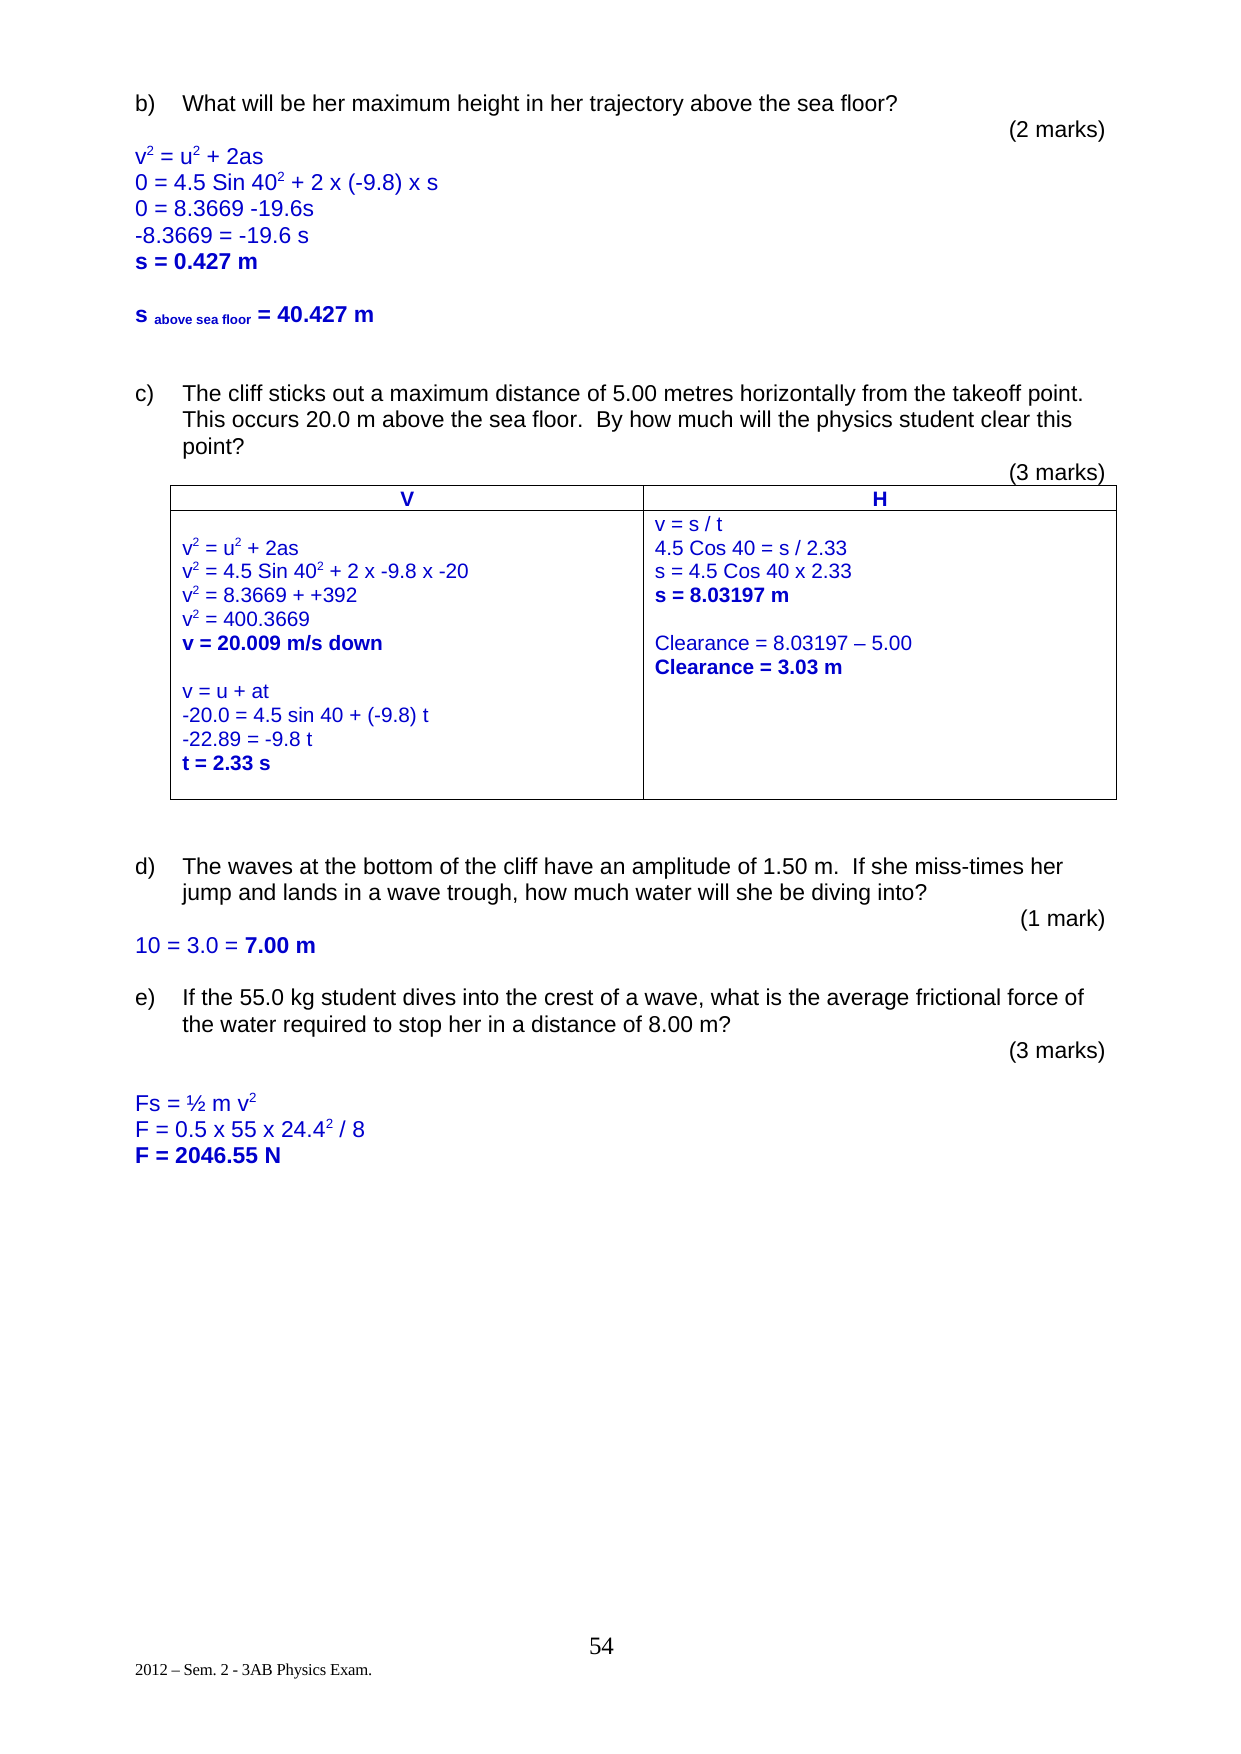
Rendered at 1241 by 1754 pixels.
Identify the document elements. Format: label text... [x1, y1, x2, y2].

text F = 0.5 x 55 x 24.42 / 8 [135, 1116, 1105, 1142]
text (3 marks) [135, 459, 1105, 485]
text 0 = 4.5 Sin 402 + 2 x (-9.8) x s [135, 169, 1105, 195]
text s = 0.427 m [135, 248, 1105, 274]
text (3 marks) [135, 1037, 1105, 1063]
text Fs = ½ m v2 [135, 1090, 1105, 1116]
text e) If the 55.0 kg student dives into the crest of a wave, what is the average frictional force of the water required to stop her in a distance of 8.00 m? [135, 984, 1105, 1037]
text b) What will be her maximum height in her trajectory above the sea floor? [135, 90, 1105, 116]
text (2 marks) [135, 116, 1105, 143]
text c) The cliff sticks out a maximum distance of 5.00 metres horizontally from the takeoff point. This occurs 20.0 m above the sea floor. By how much will the physics student clear this point? [135, 380, 1105, 459]
text (1 mark) [135, 905, 1105, 932]
text F = 2046.55 N [135, 1142, 1105, 1169]
text s above sea floor = 40.427 m [135, 301, 1105, 327]
text -8.3669 = -19.6 s [135, 222, 1105, 248]
text 10 = 3.0 = 7.00 m [135, 932, 1105, 958]
text v2 = u2 + 2as [135, 143, 1105, 169]
table_cell v2 = u2 + 2as v2 = 4.5 Sin 402 + 2 x -9.8 x -20 v2 = 8.3669 + +392 v2 = 400.3669 v = 20.009 m/s down v = u + at -20.0 = 4.5 sin 40 + (-9.8) t -22.89 = -9.8 t t = 2.33 s [171, 511, 643, 799]
table_header V [171, 486, 643, 510]
table_header H [644, 486, 1116, 510]
table_cell v = s / t 4.5 Cos 40 = s / 2.33 s = 4.5 Cos 40 x 2.33 s = 8.03197 m Clearance = 8.03197 – 5.00 Clearance = 3.03 m [644, 511, 1116, 799]
text d) The waves at the bottom of the cliff have an amplitude of 1.50 m. If she miss-times her jump and lands in a wave trough, how much water will she be diving into? [135, 853, 1105, 905]
text 0 = 8.3669 -19.6s [135, 195, 1105, 222]
